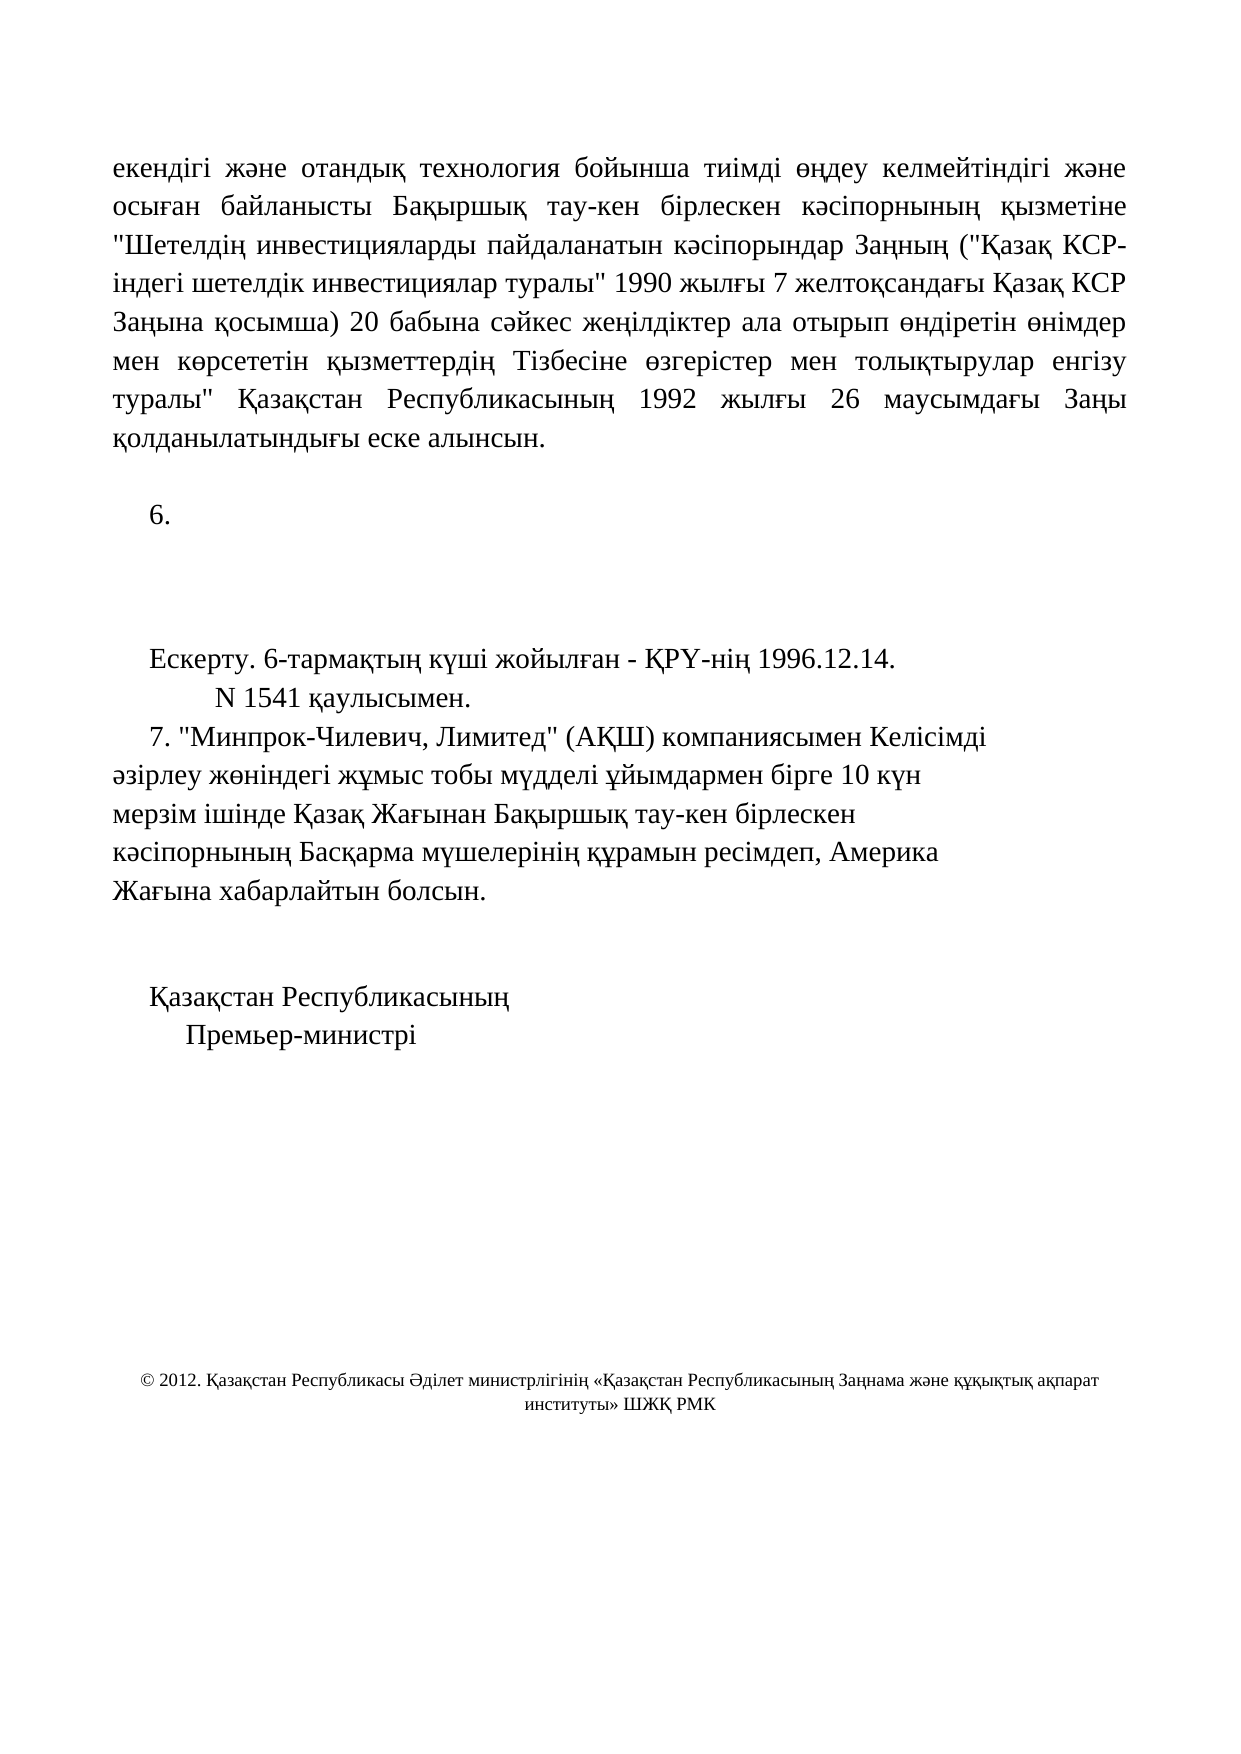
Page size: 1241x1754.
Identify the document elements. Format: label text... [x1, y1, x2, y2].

text © 2012. Қазақстан Республикасы Әділет министрлігінің «Қазақстан Республикасының Заңнама және құқықтық ақпарат институты» ШЖҚ РМК [112, 1368, 1128, 1415]
text Қазақстан Республикасының [112, 979, 1128, 1012]
text Премьер-министрi [112, 1017, 1128, 1051]
text 7. "Минпрок-Чилевич, Лимитед" (АҚШ) компаниясымен Келiсiмдi [112, 719, 1128, 752]
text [112, 150, 1128, 453]
text 6. [112, 497, 1128, 530]
text N 1541 қаулысымен. [112, 680, 1128, 714]
text әзiрлеу жөнiндегi жұмыс тобы мүдделi ұйымдармен бiрге 10 күн [112, 757, 1128, 791]
text Жағына хабарлайтын болсын. [112, 873, 1128, 906]
text мерзiм iшiнде Қазақ Жағынан Бақыршық тау-кен бiрлескен [112, 796, 1128, 829]
text кәсiпорнының Басқарма мүшелерiнiң құрамын ресiмдеп, Америка [112, 834, 1128, 868]
text Ескерту. 6-тармақтың күшi жойылған - ҚРҮ-нiң 1996.12.14. [112, 642, 1128, 675]
